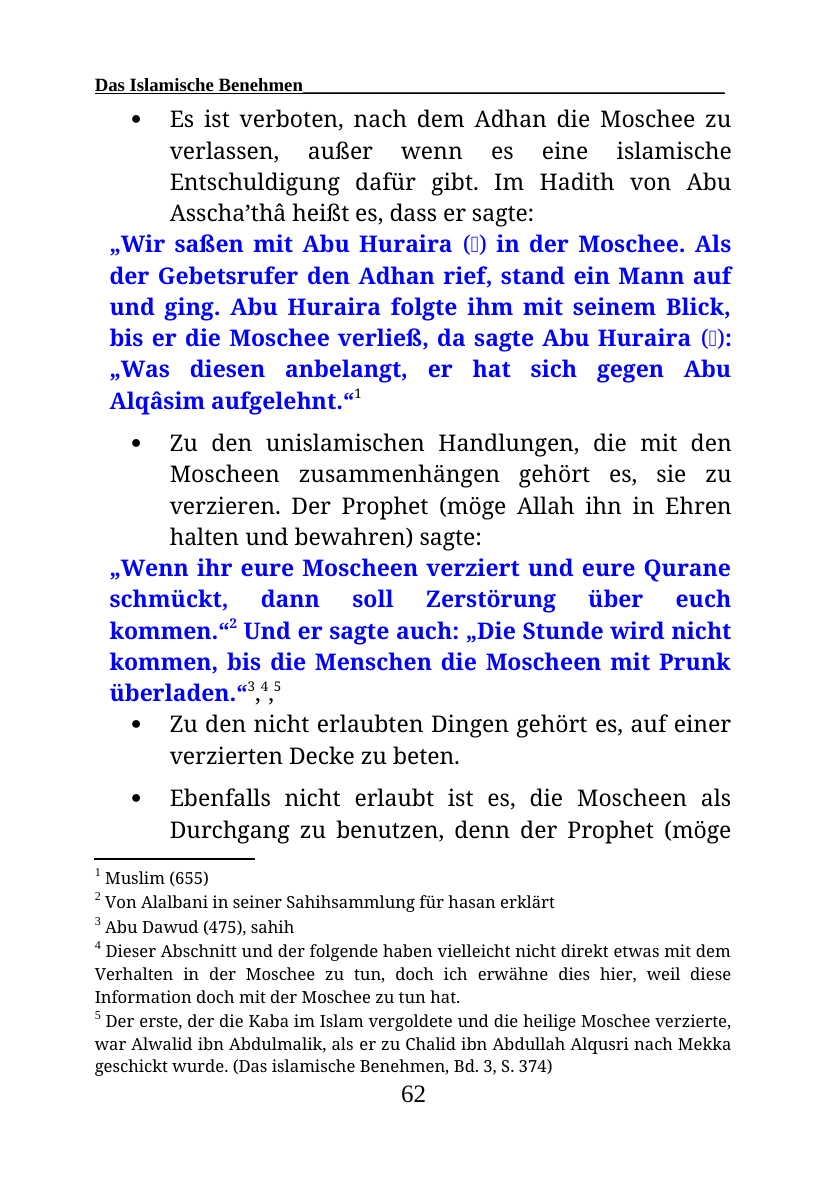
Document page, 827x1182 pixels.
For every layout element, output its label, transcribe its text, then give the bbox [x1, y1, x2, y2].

text „Wir saßen mit Abu Huraira () in der Moschee. Als der Gebetsrufer den Adhan rief, stand ein Mann auf und ging. Abu Huraira folgte ihm mit seinem Blick, bis er die Moschee verließ, da sagte Abu Huraira (): „Was diesen anbelangt, er hat sich gegen Abu Alqâsim aufgelehnt.“ [109, 228, 732, 416]
list Zu den unislamischen Handlungen, die mit den Moscheen zusammenhängen gehört es, sie zu verzieren. Der Prophet (möge Allah ihn in Ehren halten und bewahren) sagte: [132, 427, 732, 552]
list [132, 782, 732, 845]
text „Wenn ihr eure Moscheen verziert und eure Qurane schmückt, dann soll Zerstörung über euch kommen.“ Und er sagte auch: „Die Stunde wird nicht kommen, bis die Menschen die Moscheen mit Prunk überladen.“,, [109, 552, 732, 708]
list Zu den nicht erlaubten Dingen gehört es, auf einer verzierten Decke zu beten. [132, 708, 732, 771]
list Es ist verboten, nach dem Adhan die Moschee zu verlassen, außer wenn es eine islamische Entschuldigung dafür gibt. Im Hadith von Abu Asscha’thâ heißt es, dass er sagte: [132, 103, 732, 228]
